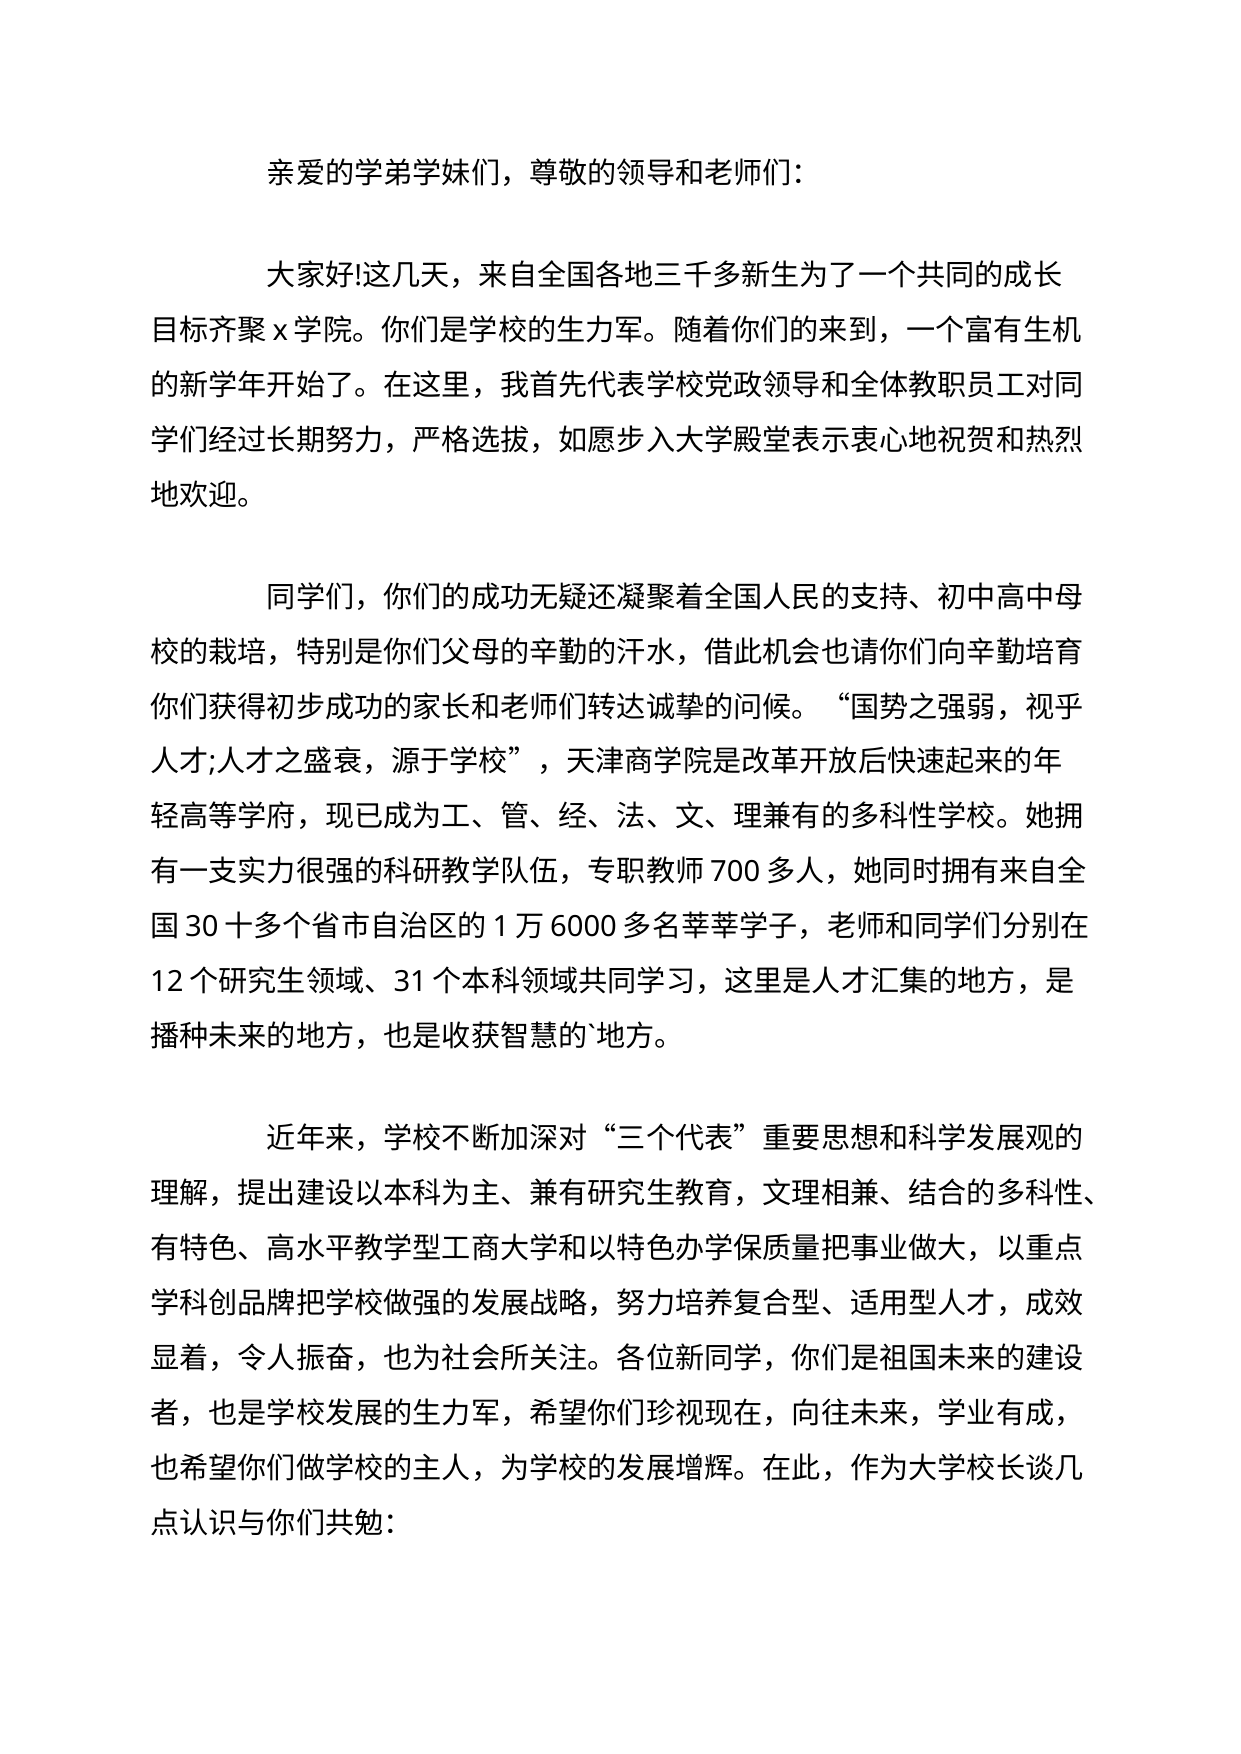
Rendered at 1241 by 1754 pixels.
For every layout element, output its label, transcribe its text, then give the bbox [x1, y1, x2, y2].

text 同学们，你们的成功无疑还凝聚着全国人民的支持、初中高中母校的栽培，特别是你们父母的辛勤的汗水，借此机会也请你们向辛勤培育你们获得初步成功的家长和老师们转达诚挚的问候。“国势之强弱，视乎人才;人才之盛衰，源于学校”，天津商学院是改革开放后快速起来的年轻高等学府，现已成为工、管、经、法、文、理兼有的多科性学校。她拥有一支实力很强的科研教学队伍，专职教师700多人，她同时拥有来自全国30十多个省市自治区的1万6000多名莘莘学子，老师和同学们分别在12个研究生领域、31个本科领域共同学习，这里是人才汇集的地方，是播种未来的地方，也是收获智慧的`地方。 [150, 573, 1090, 1055]
text 大家好!这几天，来自全国各地三千多新生为了一个共同的成长目标齐聚x学院。你们是学校的生力军。随着你们的来到，一个富有生机的新学年开始了。在这里，我首先代表学校党政领导和全体教职员工对同学们经过长期努力，严格选拔，如愿步入大学殿堂表示衷心地祝贺和热烈地欢迎。 [150, 252, 1090, 514]
text 亲爱的学弟学妹们，尊敬的领导和老师们： [150, 150, 1090, 192]
text 近年来，学校不断加深对“三个代表”重要思想和科学发展观的理解，提出建设以本科为主、兼有研究生教育，文理相兼、结合的多科性、有特色、高水平教学型工商大学和以特色办学保质量把事业做大，以重点学科创品牌把学校做强的发展战略，努力培养复合型、适用型人才，成效显着，令人振奋，也为社会所关注。各位新同学，你们是祖国未来的建设者，也是学校发展的生力军，希望你们珍视现在，向往未来，学业有成，也希望你们做学校的主人，为学校的发展增辉。在此，作为大学校长谈几点认识与你们共勉： [150, 1115, 1090, 1541]
